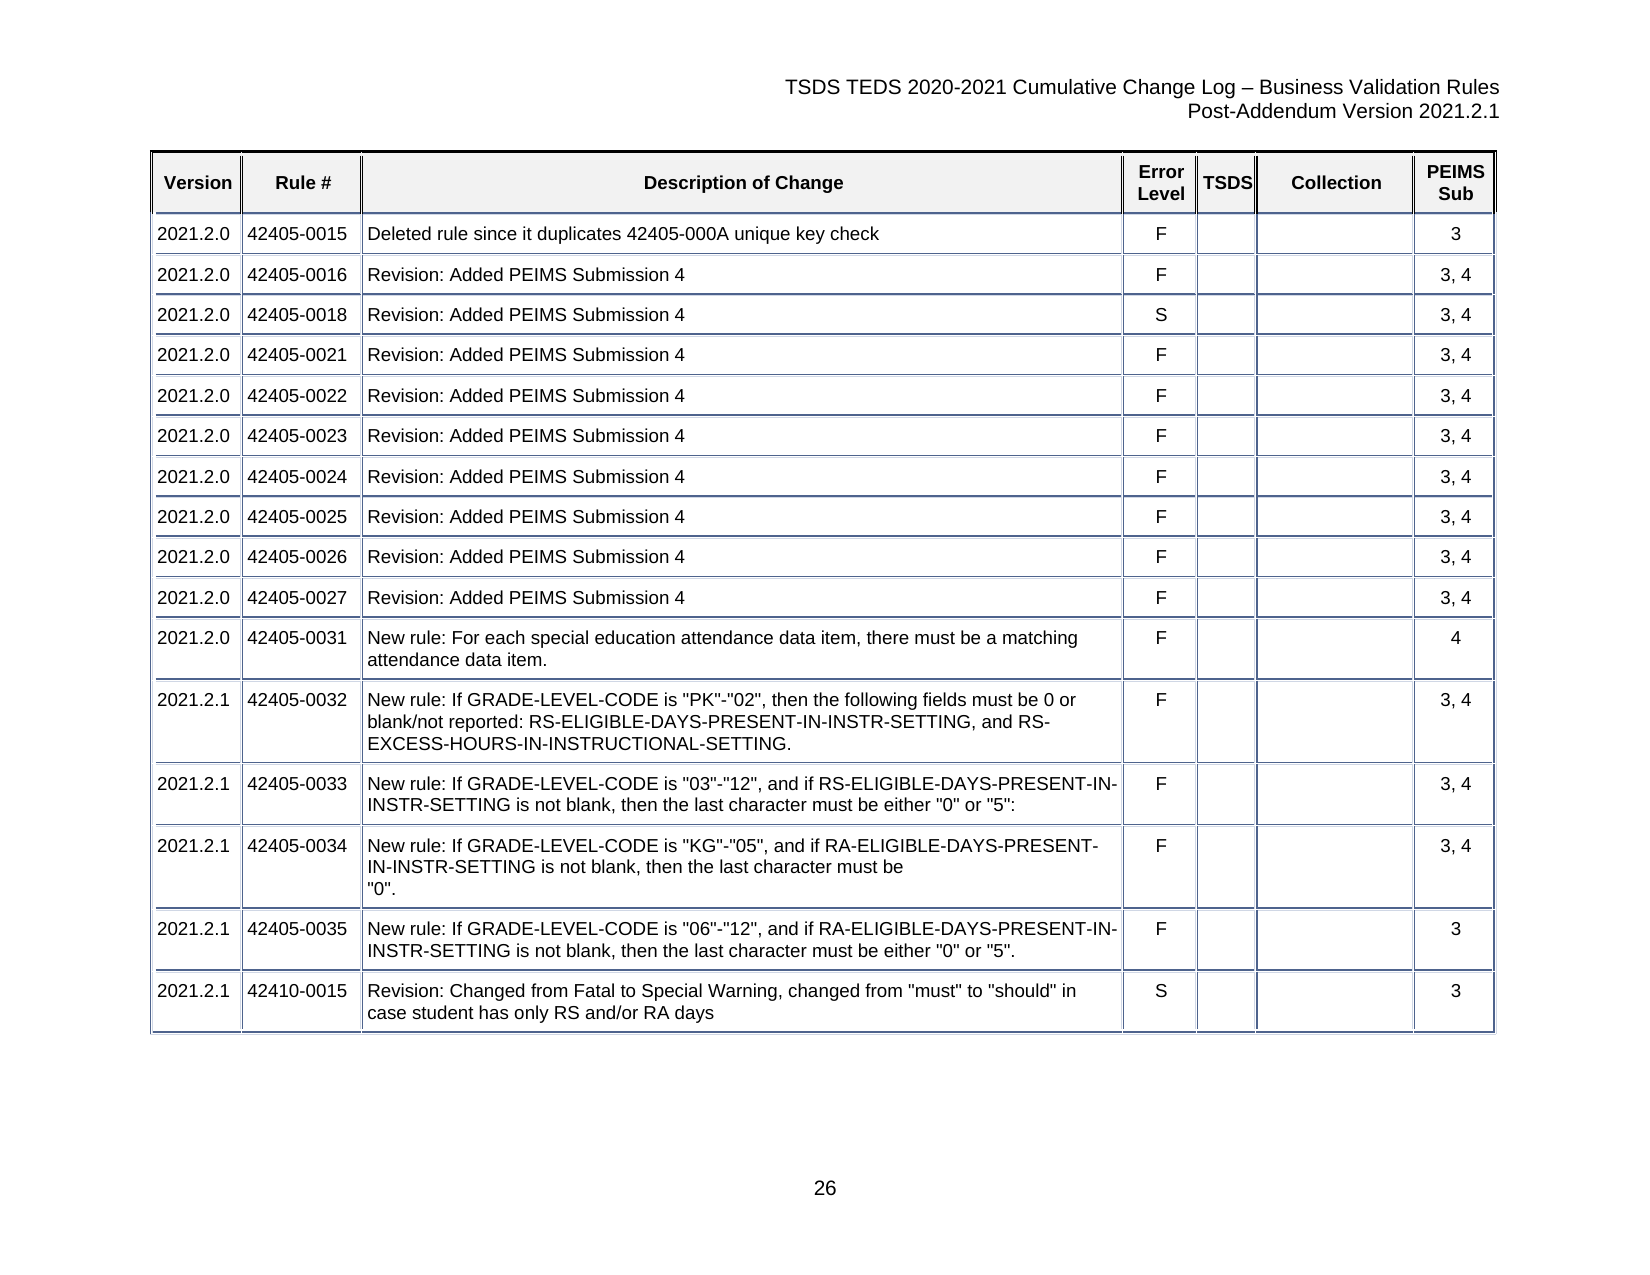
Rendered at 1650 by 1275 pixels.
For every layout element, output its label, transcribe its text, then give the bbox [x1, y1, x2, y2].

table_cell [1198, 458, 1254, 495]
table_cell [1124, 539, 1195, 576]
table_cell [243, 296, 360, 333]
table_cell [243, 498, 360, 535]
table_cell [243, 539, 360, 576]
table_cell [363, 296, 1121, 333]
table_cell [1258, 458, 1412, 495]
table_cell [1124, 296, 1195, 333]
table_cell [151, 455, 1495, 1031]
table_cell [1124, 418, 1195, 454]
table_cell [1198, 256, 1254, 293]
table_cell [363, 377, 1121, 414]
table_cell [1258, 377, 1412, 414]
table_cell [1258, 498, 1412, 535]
table_header Error Level [1123, 153, 1197, 212]
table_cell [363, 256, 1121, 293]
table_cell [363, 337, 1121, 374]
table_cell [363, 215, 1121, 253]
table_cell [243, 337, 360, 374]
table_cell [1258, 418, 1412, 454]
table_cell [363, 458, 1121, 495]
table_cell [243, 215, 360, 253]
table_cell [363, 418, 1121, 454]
table_header Description of Change [362, 153, 1123, 212]
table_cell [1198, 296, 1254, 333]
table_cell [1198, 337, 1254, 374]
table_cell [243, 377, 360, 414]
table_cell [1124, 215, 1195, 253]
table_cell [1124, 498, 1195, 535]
table_header Rule # [242, 153, 362, 212]
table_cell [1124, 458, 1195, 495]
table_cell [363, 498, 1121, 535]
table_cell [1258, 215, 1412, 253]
table_header PEIMS Sub [1414, 153, 1493, 212]
table_header TSDS [1197, 152, 1256, 212]
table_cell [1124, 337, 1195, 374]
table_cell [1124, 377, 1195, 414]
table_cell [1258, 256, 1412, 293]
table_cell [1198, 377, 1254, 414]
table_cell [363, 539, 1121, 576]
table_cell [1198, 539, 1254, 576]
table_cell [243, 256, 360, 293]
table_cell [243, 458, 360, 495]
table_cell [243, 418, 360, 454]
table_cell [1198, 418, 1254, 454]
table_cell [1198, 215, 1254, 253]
table_header Version [153, 153, 242, 212]
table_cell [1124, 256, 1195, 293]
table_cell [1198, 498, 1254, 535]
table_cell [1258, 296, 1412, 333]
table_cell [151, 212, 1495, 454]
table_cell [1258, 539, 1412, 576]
table_header Collection [1256, 153, 1414, 212]
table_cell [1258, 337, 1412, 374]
